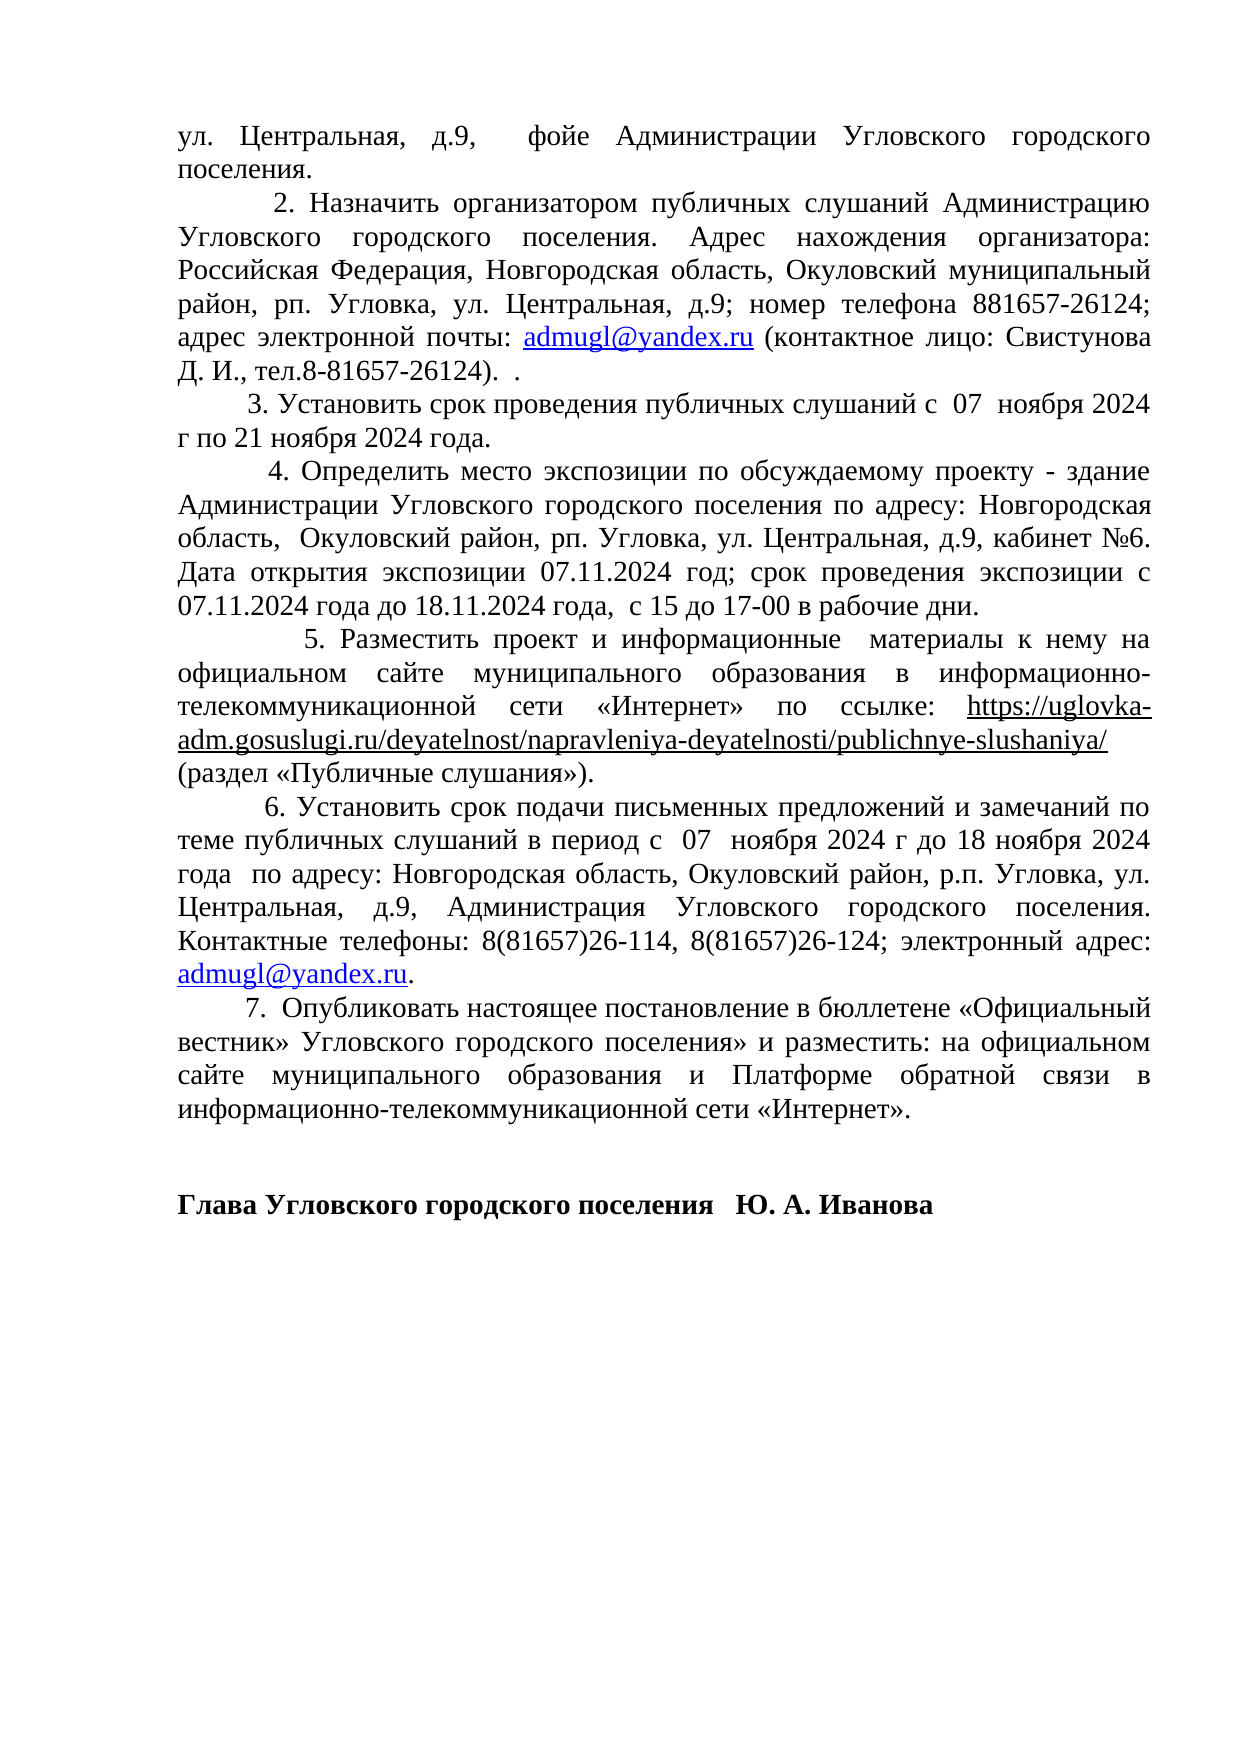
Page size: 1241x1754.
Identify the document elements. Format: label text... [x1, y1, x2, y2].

text 3. Установить срок проведения публичных слушаний с 07 ноября 2024 г по 21 ноября 2024 года. [177, 386, 1152, 453]
text 4. Определить место экспозиции по обсуждаемому проекту - здание Администрации Угловского городского поселения по адресу: Новгородская область, Окуловский район, рп. Угловка, ул. Центральная, д.9, кабинет №6. Дата открытия экспозиции 07.11.2024 год; срок проведения экспозиции с 07.11.2024 года до 18.11.2024 года, с 15 до 17-00 в рабочие дни. [177, 453, 1152, 621]
text 7. Опубликовать настоящее постановление в бюллетене «Официальный вестник» Угловского городского поселения» и разместить: на официальном сайте муниципального образования и Платформе обратной связи в информационно-телекоммуникационной сети «Интернет». [177, 990, 1152, 1124]
text Глава Угловского городского поселения Ю. А. Иванова [177, 1187, 1152, 1221]
text 6. Установить срок подачи письменных предложений и замечаний по теме публичных слушаний в период с 07 ноября 2024 г до 18 ноября 2024 года по адресу: Новгородская область, Окуловский район, р.п. Угловка, ул. Центральная, д.9, Администрация Угловского городского поселения. Контактные телефоны: 8(81657)26-114, 8(81657)26-124; электронный адрес: admugl@yandex.ru. [177, 789, 1152, 990]
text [177, 118, 1152, 185]
text 2. Назначить организатором публичных слушаний Администрацию Угловского городского поселения. Адрес нахождения организатора: Российская Федерация, Новгородская область, Окуловский муниципальный район, рп. Угловка, ул. Центральная, д.9; номер телефона 881657-26124; адрес электронной почты: admugl@yandex.ru (контактное лицо: Свистунова Д. И., тел.8-81657-26124). . [177, 185, 1152, 386]
text 5. Разместить проект и информационные материалы к нему на официальном сайте муниципального образования в информационно-телекоммуникационной сети «Интернет» по ссылке: https://uglovka-adm.gosuslugi.ru/deyatelnost/napravleniya-deyatelnosti/publichnye-slushaniya/ (раздел «Публичные слушания»). [177, 621, 1152, 789]
